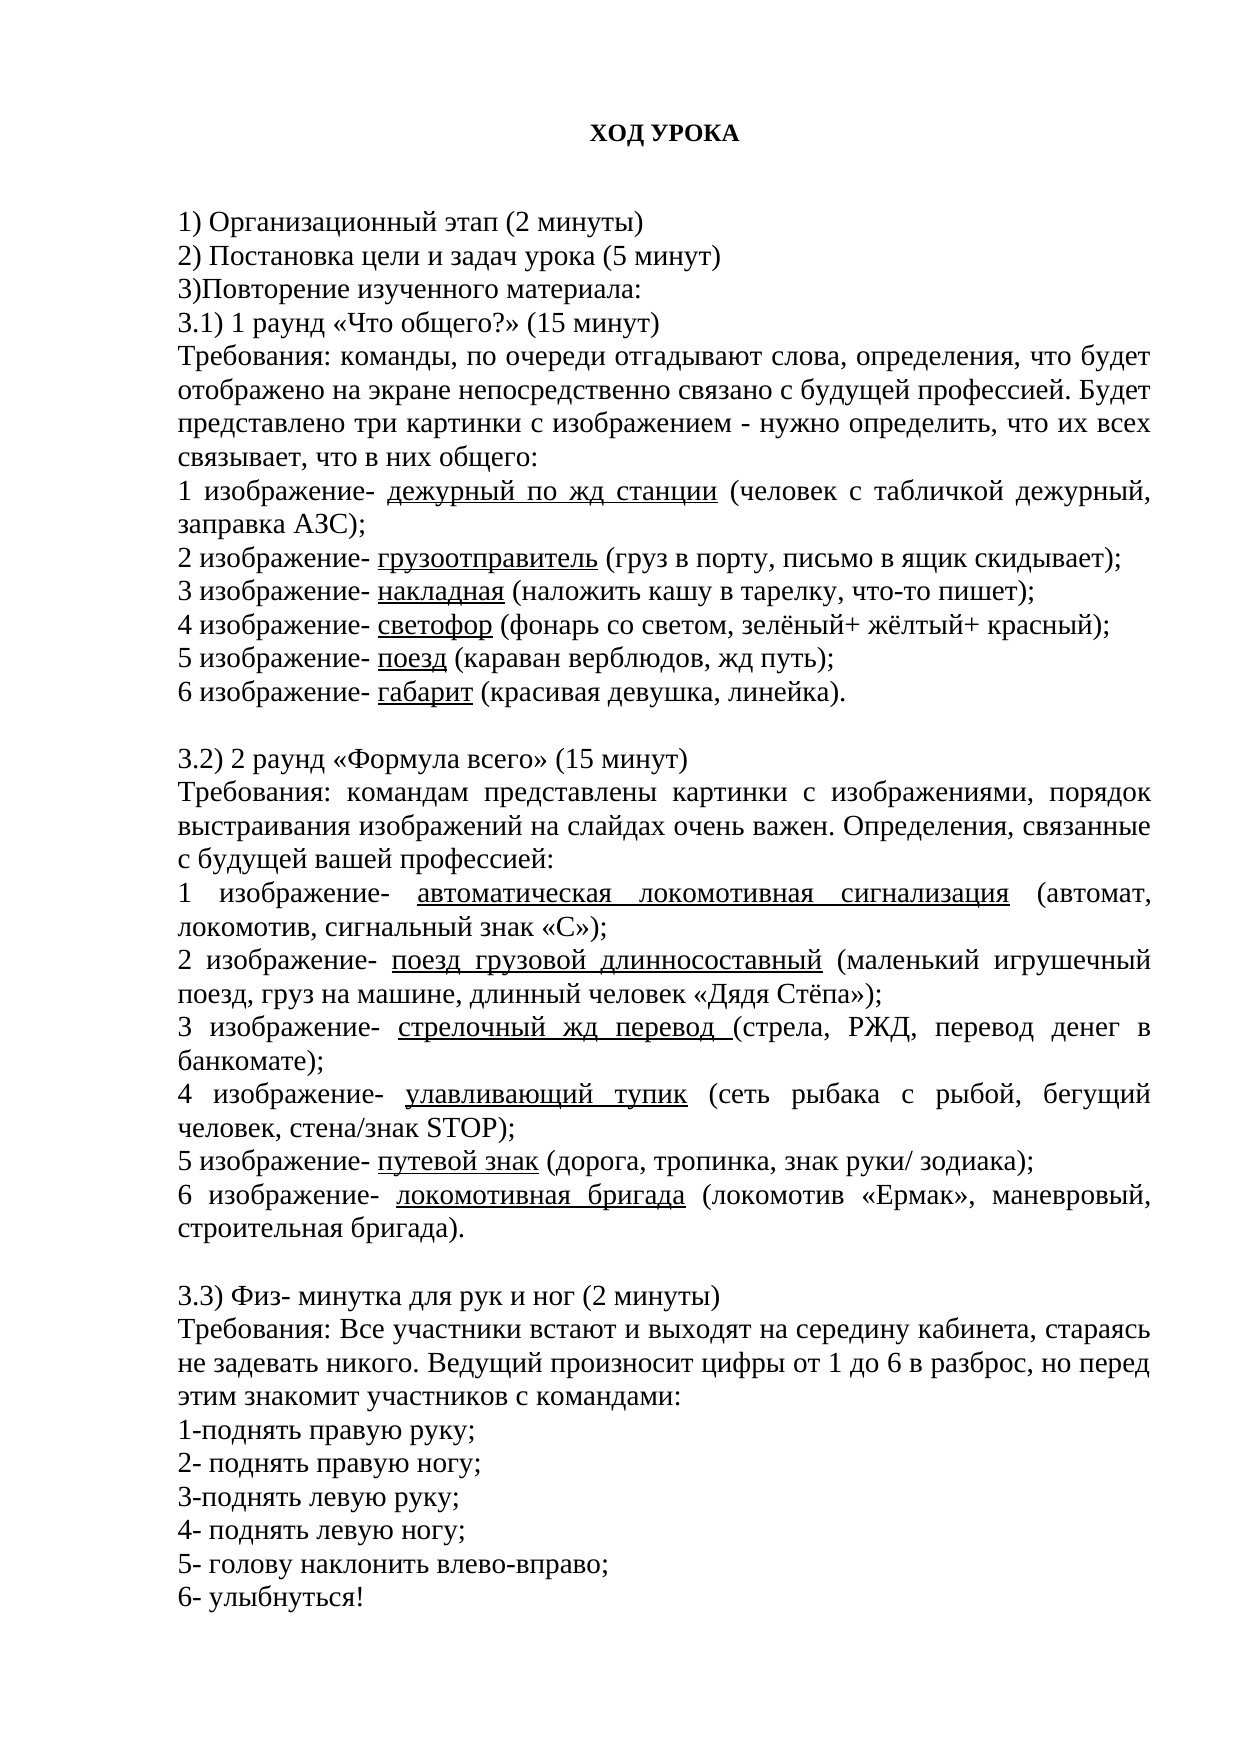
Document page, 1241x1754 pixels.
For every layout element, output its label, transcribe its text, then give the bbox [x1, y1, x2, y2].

text 2- поднять правую ногу; [177, 1445, 1152, 1479]
text 3 изображение- накладная (наложить кашу в тарелку, что-то пишет); [177, 573, 1152, 607]
text ХОД УРОКА [177, 118, 1152, 147]
text 2) Постановка цели и задач урока (5 минут) [177, 238, 1152, 271]
text 2 изображение- грузоотправитель (груз в порту, письмо в ящик скидывает); [177, 540, 1152, 573]
text 1 изображение- дежурный по жд станции (человек с табличкой дежурный, заправка АЗС); [177, 473, 1152, 540]
text 5 изображение- путевой знак (дорога, тропинка, знак руки/ зодиака); [177, 1143, 1152, 1177]
text 4 изображение- улавливающий тупик (сеть рыбака с рыбой, бегущий человек, стена/знак STOP); [177, 1076, 1152, 1143]
text 3)Повторение изученного материала: 3.1) 1 раунд «Что общего?» (15 минут) [177, 271, 1152, 338]
text 4 изображение- светофор (фонарь со светом, зелёный+ жёлтый+ красный); [177, 607, 1152, 640]
text 2 изображение- поезд грузовой длинносоставный (маленький игрушечный поезд, груз на машине, длинный человек «Дядя Стёпа»); [177, 942, 1152, 1009]
text 5 изображение- поезд (караван верблюдов, жд путь); [177, 640, 1152, 674]
text Требования: Все участники встают и выходят на середину кабинета, стараясь не задевать никого. Ведущий произносит цифры от 1 до 6 в разброс, но перед этим знакомит участников с командами: [177, 1311, 1152, 1412]
text 6- улыбнуться! [177, 1579, 1152, 1613]
text 6 изображение- габарит (красивая девушка, линейка). [177, 674, 1152, 707]
text 6 изображение- локомотивная бригада (локомотив «Ермак», маневровый, строительная бригада). [177, 1177, 1152, 1244]
text 1 изображение- автоматическая локомотивная сигнализация (автомат, локомотив, сигнальный знак «С»); [177, 875, 1152, 942]
text 1) Организационный этап (2 минуты) [177, 204, 1152, 238]
text 5- голову наклонить влево-вправо; [177, 1546, 1152, 1579]
text 3.2) 2 раунд «Формула всего» (15 минут) [177, 741, 1152, 774]
text 3.3) Физ- минутка для рук и ног (2 минуты) [177, 1278, 1152, 1311]
text 3 изображение- стрелочный жд перевод (стрела, РЖД, перевод денег в банкомате); [177, 1009, 1152, 1076]
text Требования: команды, по очереди отгадывают слова, определения, что будет отображено на экране непосредственно связано с будущей профессией. Будет представлено три картинки с изображением - нужно определить, что их всех связывает, что в них общего: [177, 338, 1152, 473]
text 1-поднять правую руку; [177, 1412, 1152, 1445]
text 3-поднять левую руку; [177, 1479, 1152, 1512]
text 4- поднять левую ногу; [177, 1512, 1152, 1546]
text Требования: командам представлены картинки с изображениями, порядок выстраивания изображений на слайдах очень важен. Определения, связанные с будущей вашей профессией: [177, 774, 1152, 875]
